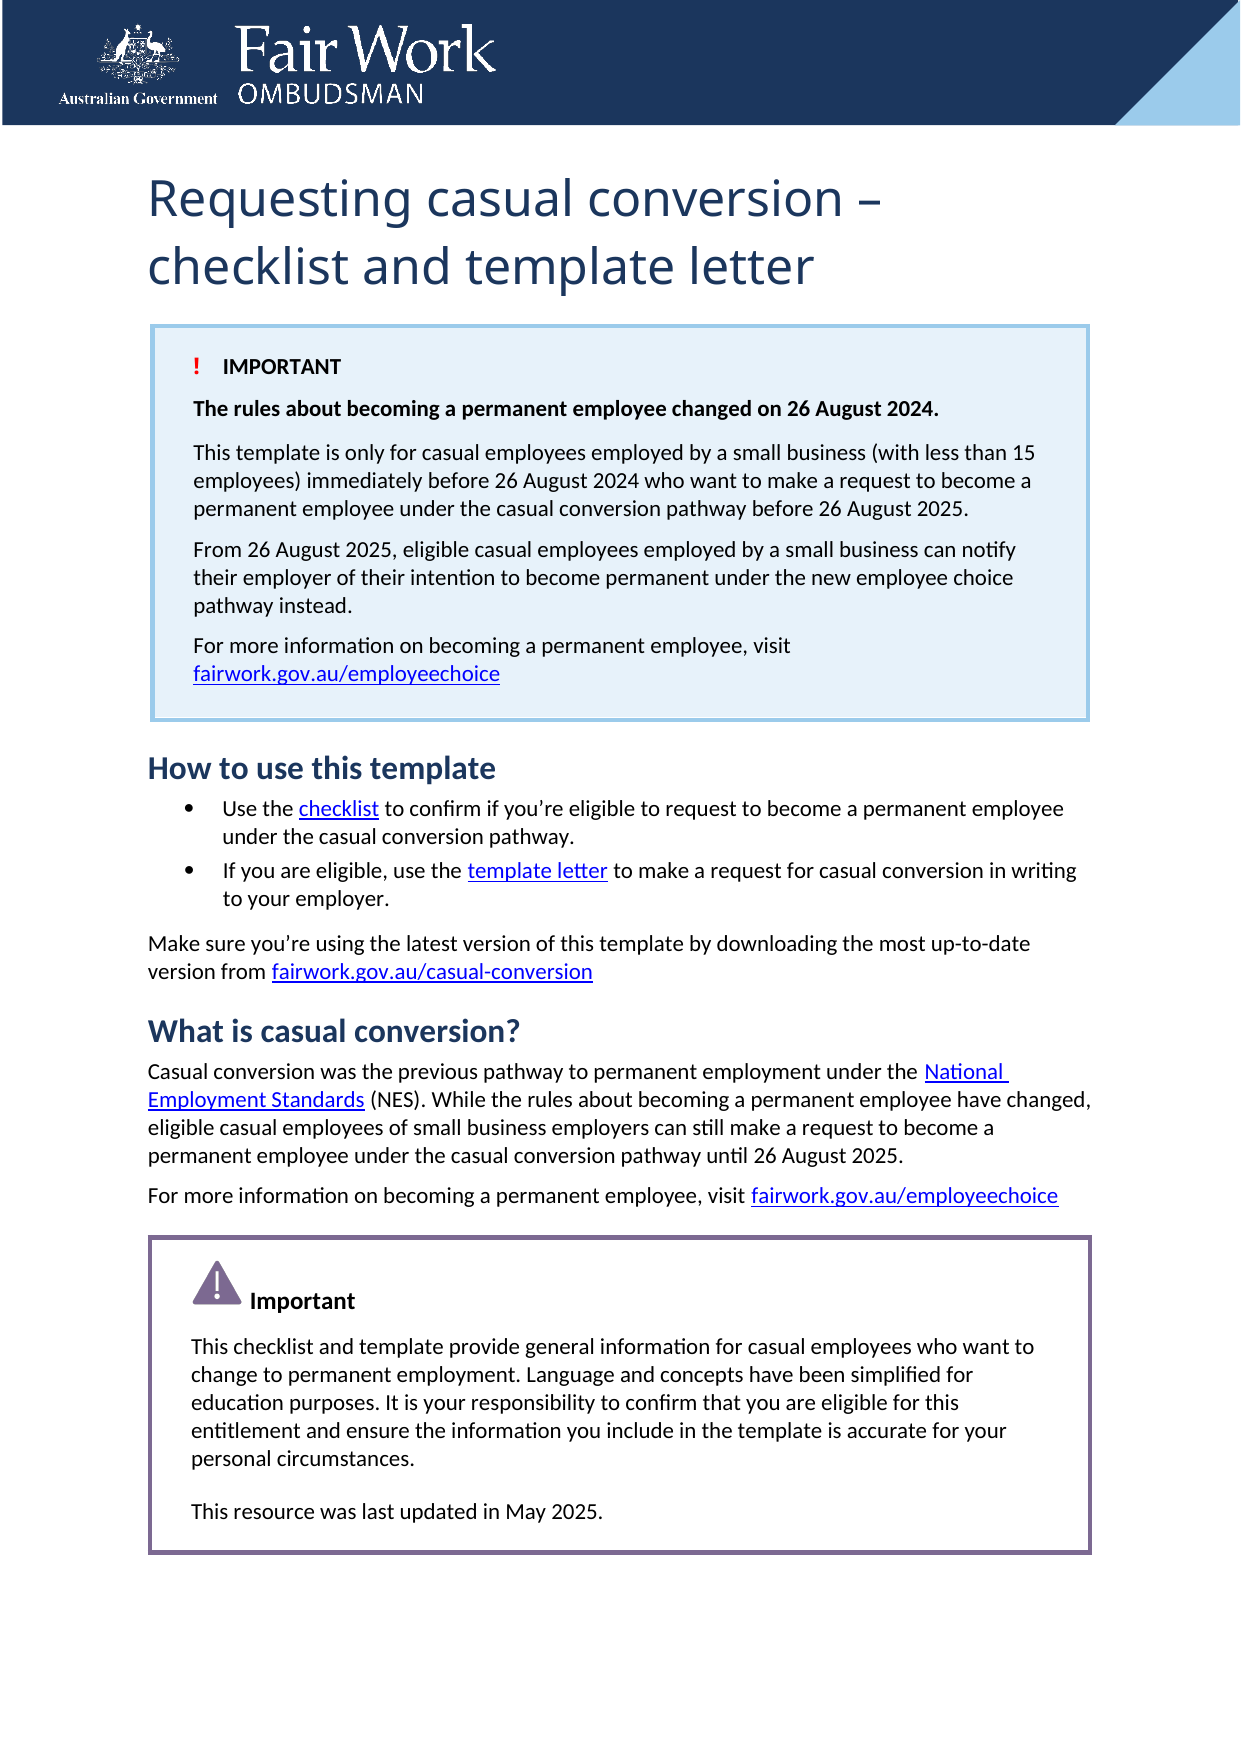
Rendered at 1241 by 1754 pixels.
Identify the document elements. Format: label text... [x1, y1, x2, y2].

table_header Important This checklist and template provide general information for casual employees who want to change to permanent employment. Language and concepts have been simplified for education purposes. It is your responsibility to confirm that you are eligible for this entitlement and ensure the information you include in the template is accurate for your personal circumstances. This resource was last updated in May 2025. [152, 1240, 1088, 1550]
table_header IMPORTANT The rules about becoming a permanent employee changed on 26 August 2024. This template is only for casual employees employed by a small business (with less than 15 employees) immediately before 26 August 2024 who want to make a request to become a permanent employee under the casual conversion pathway before 26 August 2025. From 26 August 2025, eligible casual employees employed by a small business can notify their employer of their intention to become permanent under the new employee choice pathway instead. For more information on becoming a permanent employee, visit fairwork.gov.au/employeechoice [155, 328, 1086, 717]
picture [190, 1256, 244, 1310]
text For more information on becoming a permanent employee, visit fairwork.gov.au/employeechoice [148, 1182, 1092, 1210]
subtitle Requesting casual conversion – checklist and template letter [148, 162, 1092, 299]
text Make sure you’re using the latest version of this template by downloading the most up-to-date version from fairwork.gov.au/casual-conversion [148, 929, 1093, 985]
text Casual conversion was the previous pathway to permanent employment under the National Employment Standards (NES). While the rules about becoming a permanent employee have changed, eligible casual employees of small business employers can still make a request to become a permanent employee under the casual conversion pathway until 26 August 2025. [148, 1057, 1092, 1169]
picture [58, 23, 496, 104]
subtitle How to use this template [148, 747, 1092, 788]
list If you are eligible, use the template letter to make a request for casual conversion in writing to your employer. [185, 856, 1092, 912]
subtitle What is casual conversion? [148, 1010, 1092, 1051]
list Use the checklist to confirm if you’re eligible to request to become a permanent employee under the casual conversion pathway. [185, 794, 1092, 850]
